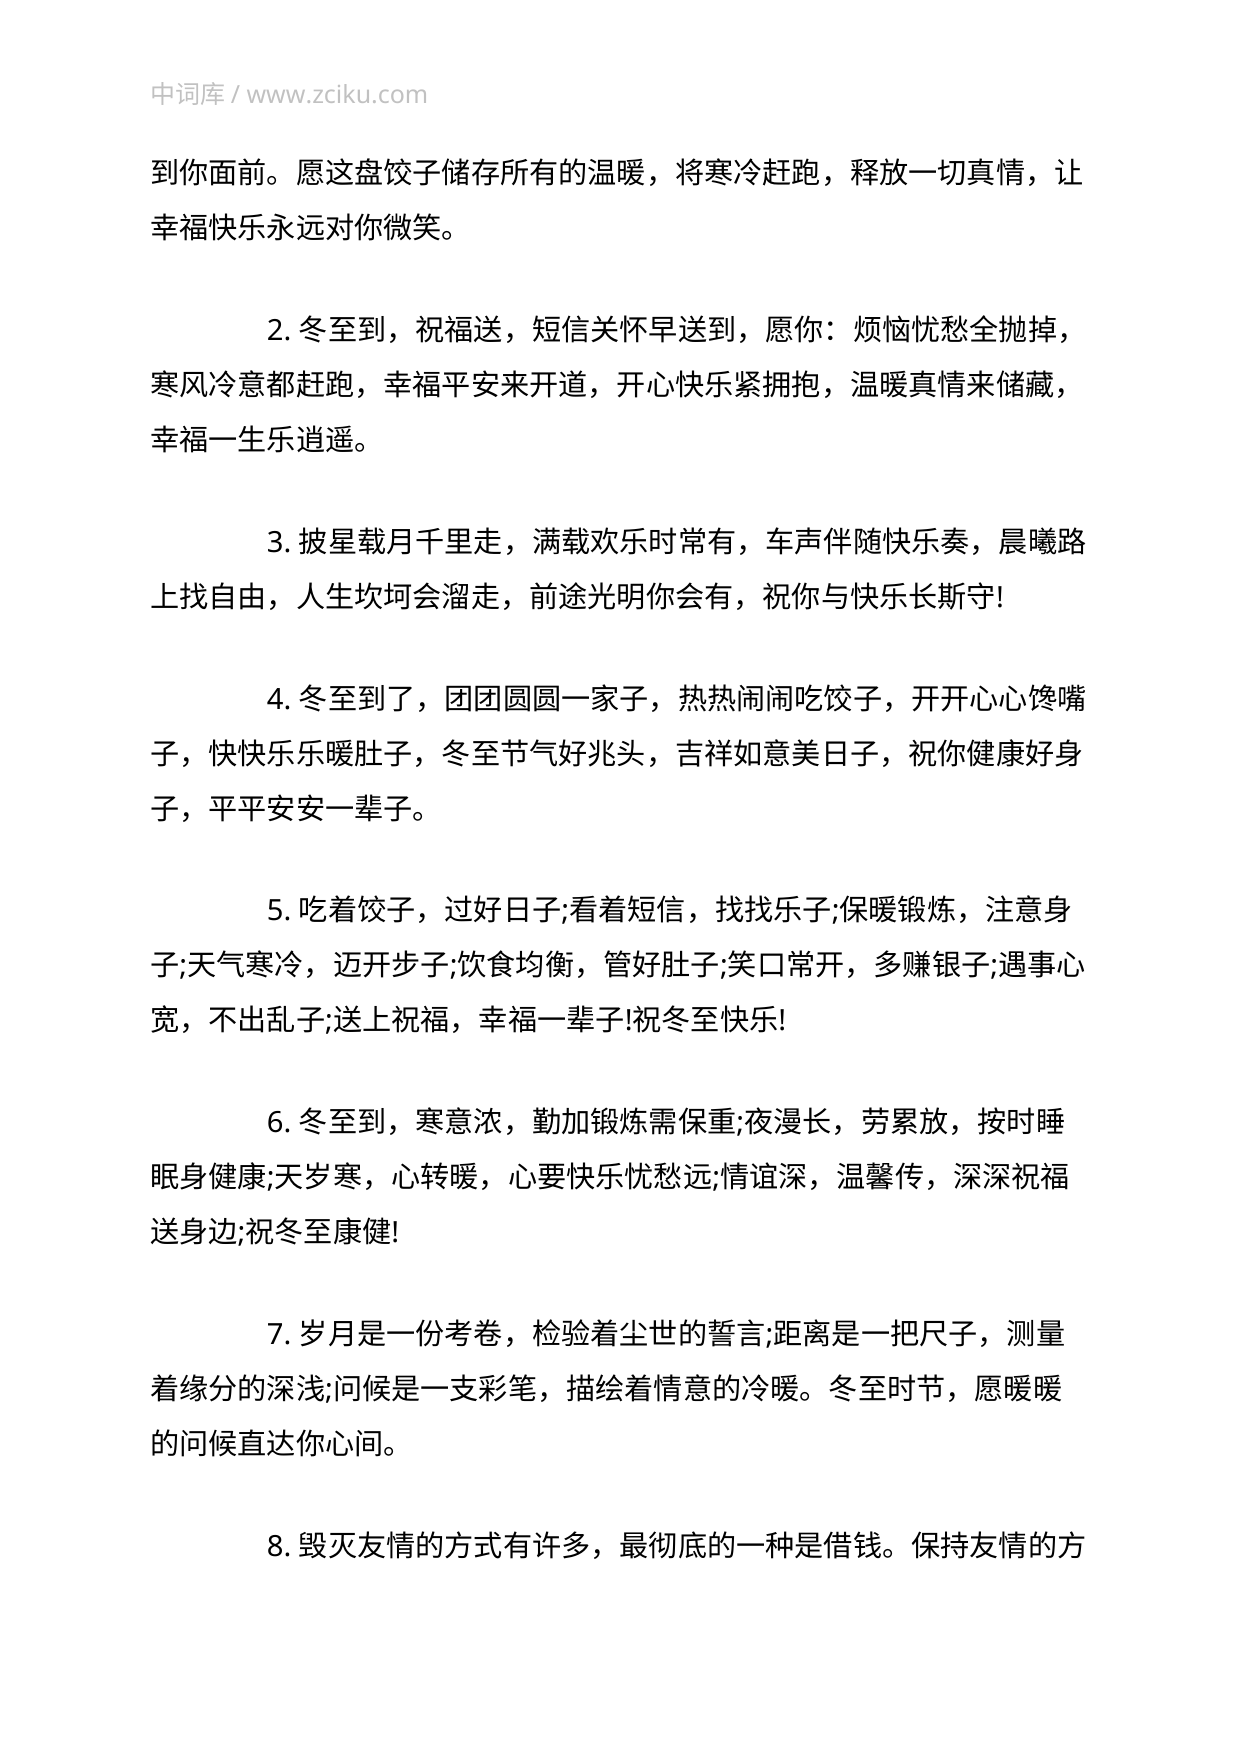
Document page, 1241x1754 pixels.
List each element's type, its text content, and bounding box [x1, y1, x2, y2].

text 2. 冬至到，祝福送，短信关怀早送到，愿你：烦恼忧愁全抛掉，寒风冷意都赶跑，幸福平安来开道，开心快乐紧拥抱，温暖真情来储藏，幸福一生乐逍遥。 [150, 307, 1090, 459]
text 6. 冬至到，寒意浓，勤加锻炼需保重;夜漫长，劳累放，按时睡眠身健康;天岁寒，心转暖，心要快乐忧愁远;情谊深，温馨传，深深祝福送身边;祝冬至康健! [150, 1099, 1090, 1251]
text 3. 披星载月千里走，满载欢乐时常有，车声伴随快乐奏，晨曦路上找自由，人生坎坷会溜走，前途光明你会有，祝你与快乐长斯守! [150, 518, 1090, 616]
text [150, 150, 1090, 247]
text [150, 1523, 1090, 1565]
text 4. 冬至到了，团团圆圆一家子，热热闹闹吃饺子，开开心心馋嘴子，快快乐乐暖肚子，冬至节气好兆头，吉祥如意美日子，祝你健康好身子，平平安安一辈子。 [150, 675, 1090, 827]
text 5. 吃着饺子，过好日子;看着短信，找找乐子;保暖锻炼，注意身子;天气寒冷，迈开步子;饮食均衡，管好肚子;笑口常开，多赚银子;遇事心宽，不出乱子;送上祝福，幸福一辈子!祝冬至快乐! [150, 887, 1090, 1039]
text 7. 岁月是一份考卷，检验着尘世的誓言;距离是一把尺子，测量着缘分的深浅;问候是一支彩笔，描绘着情意的冷暖。冬至时节，愿暖暖的问候直达你心间。 [150, 1311, 1090, 1463]
